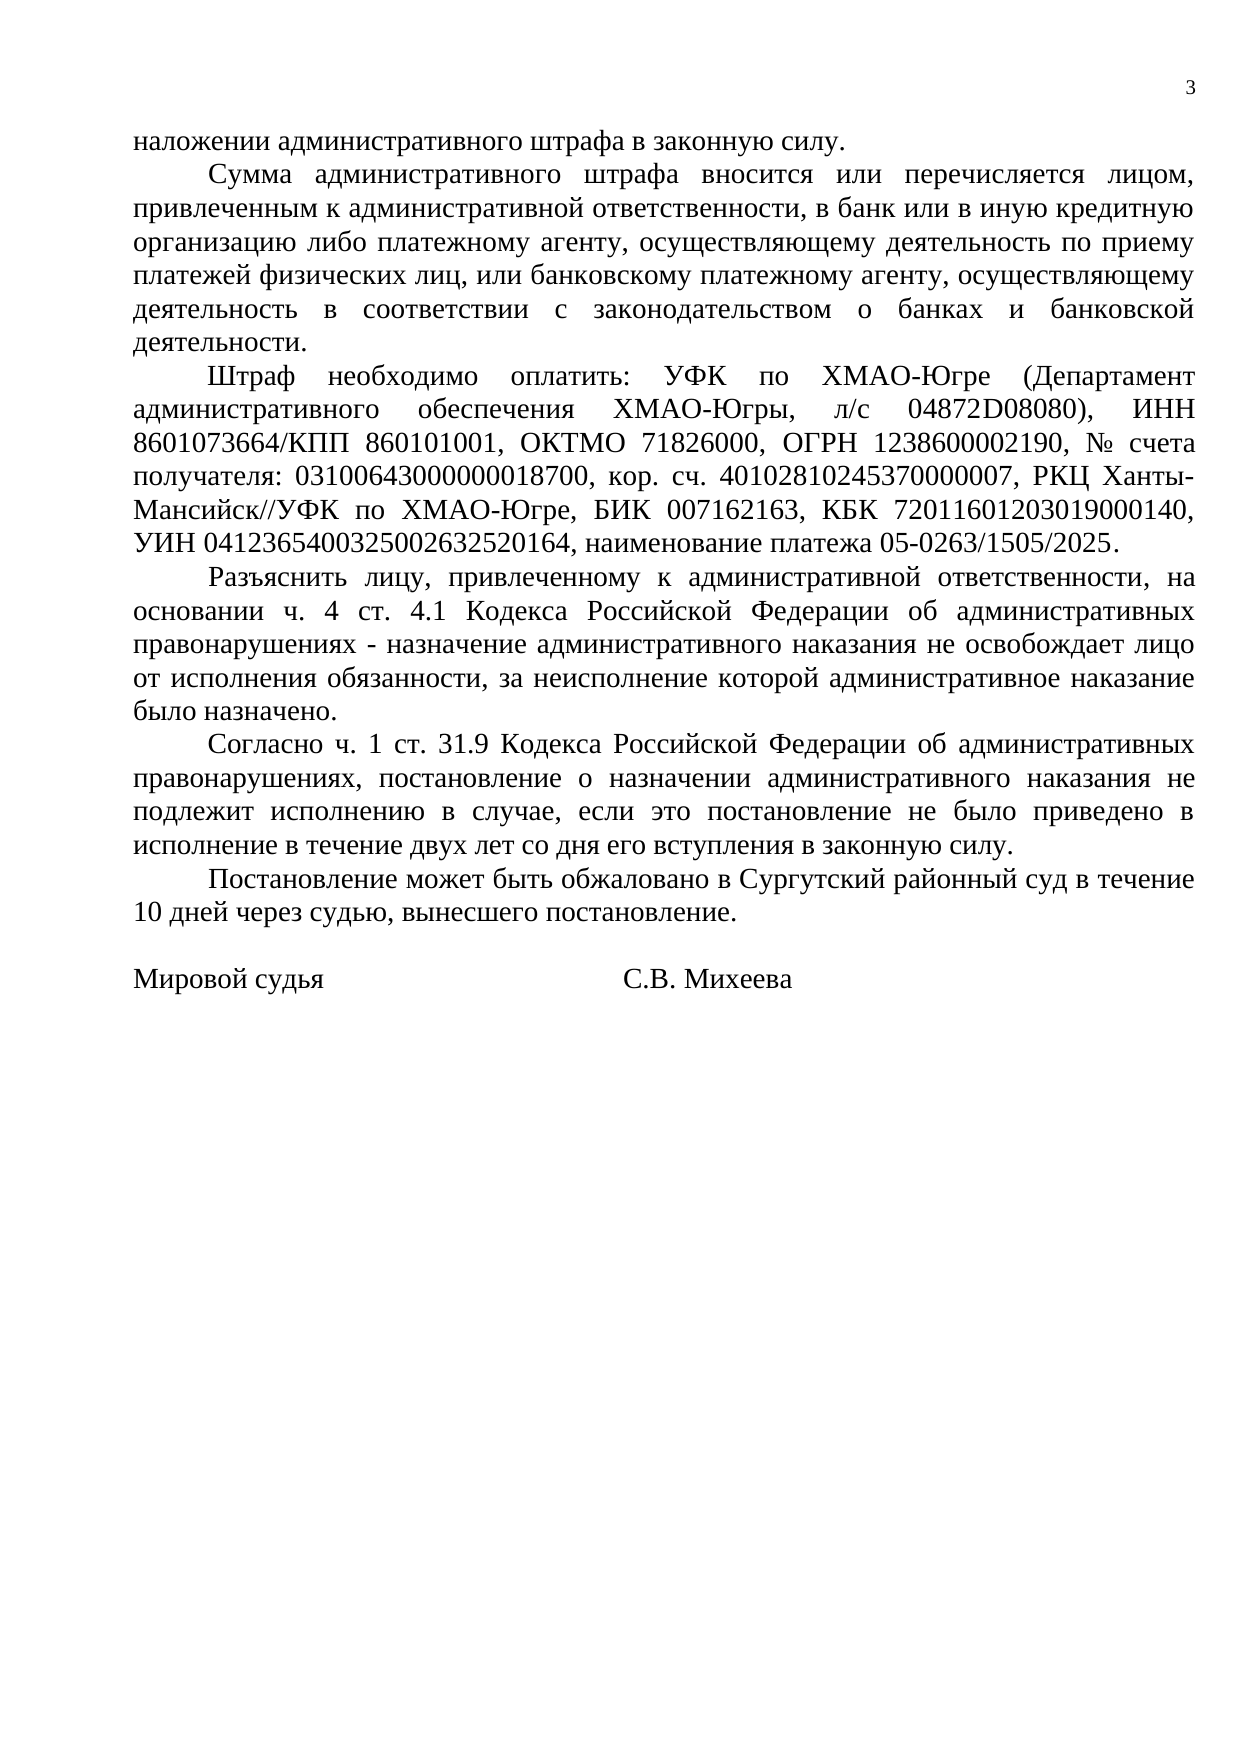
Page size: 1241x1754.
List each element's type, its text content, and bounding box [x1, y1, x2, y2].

text Разъяснить лицу, привлеченному к административной ответственности, на основании ч. 4 ст. 4.1 Кодекса Российской Федерации об административных правонарушениях - назначение административного наказания не освобождает лицо от исполнения обязанности, за неисполнение которой административное наказание было назначено. [133, 559, 1196, 727]
text Штраф необходимо оплатить: УФК по ХМАО-Югре (Департамент административного обеспечения ХМАО-Югры, л/с 04872D08080), ИНН 8601073664/КПП 860101001, ОКТМО 71826000, ОГРН 1238600002190, № счета получателя: 03100643000000018700, кор. сч. 40102810245370000007, РКЦ Ханты-Мансийск//УФК по ХМАО-Югре, БИК 007162163, КБК 72011601203019000140, УИН 0412365400325002632520164, наименование платежа 05-0263/1505/2025. [133, 358, 1196, 559]
text Постановление может быть обжаловано в Сургутский районный суд в течение 10 дней через судью, вынесшего постановление. [133, 861, 1196, 928]
text Согласно ч. 1 ст. 31.9 Кодекса Российской Федерации об административных правонарушениях, постановление о назначении административного наказания не подлежит исполнению в случае, если это постановление не было приведено в исполнение в течение двух лет со дня его вступления в законную силу. [133, 727, 1196, 861]
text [133, 123, 1196, 157]
text Мировой судья С.В. Михеева [133, 962, 1196, 995]
text Сумма административного штрафа вносится или перечисляется лицом, привлеченным к административной ответственности, в банк или в иную кредитную организацию либо платежному агенту, осуществляющему деятельность по приему платежей физических лиц, или банковскому платежному агенту, осуществляющему деятельность в соответствии с законодательством о банках и банковской деятельности. [133, 157, 1196, 358]
